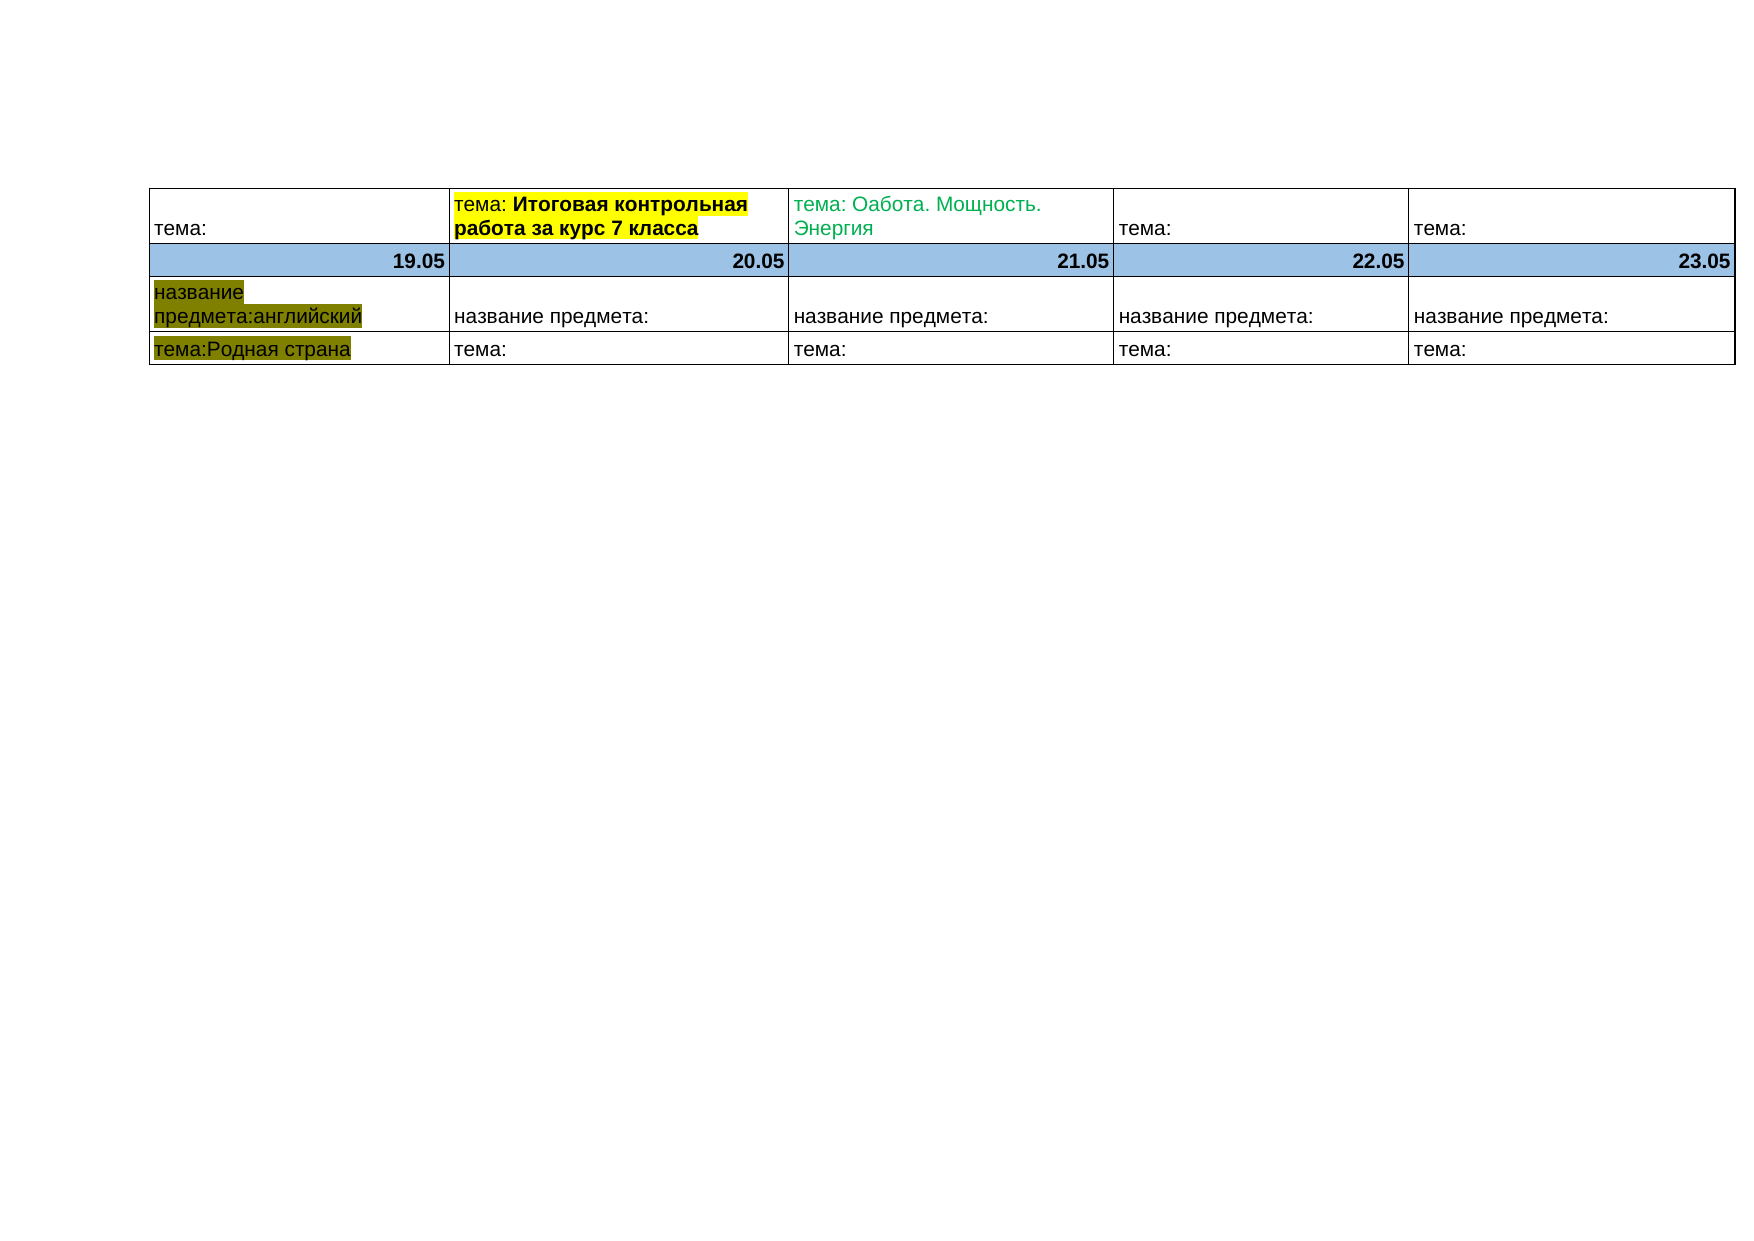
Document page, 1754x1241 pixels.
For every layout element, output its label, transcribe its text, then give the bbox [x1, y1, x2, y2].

table_cell тема: [1114, 332, 1408, 363]
table_cell название предмета: [450, 277, 788, 331]
table_cell название предмета:английский [150, 277, 449, 331]
table_cell тема: [450, 332, 788, 363]
table_cell 23.05 [1409, 244, 1734, 276]
table_cell тема: [150, 189, 449, 243]
table_cell тема: [1409, 332, 1734, 363]
table_cell 21.05 [789, 244, 1113, 276]
table_cell название предмета: [1409, 277, 1734, 331]
table_cell название предмета: [1114, 277, 1408, 331]
table_cell тема: [1409, 189, 1734, 243]
table_cell 19.05 [150, 244, 449, 276]
table_cell тема: [789, 332, 1113, 363]
table_cell тема:Родная страна [150, 332, 449, 363]
table_cell 20.05 [450, 244, 788, 276]
table_cell название предмета: [789, 277, 1113, 331]
table_cell 22.05 [1114, 244, 1408, 276]
table_cell тема: [1114, 189, 1408, 243]
table_cell тема: Итоговая контрольная работа за курс 7 класса [450, 189, 788, 243]
table_cell тема: Оабота. Мощность. Энергия [789, 189, 1113, 243]
